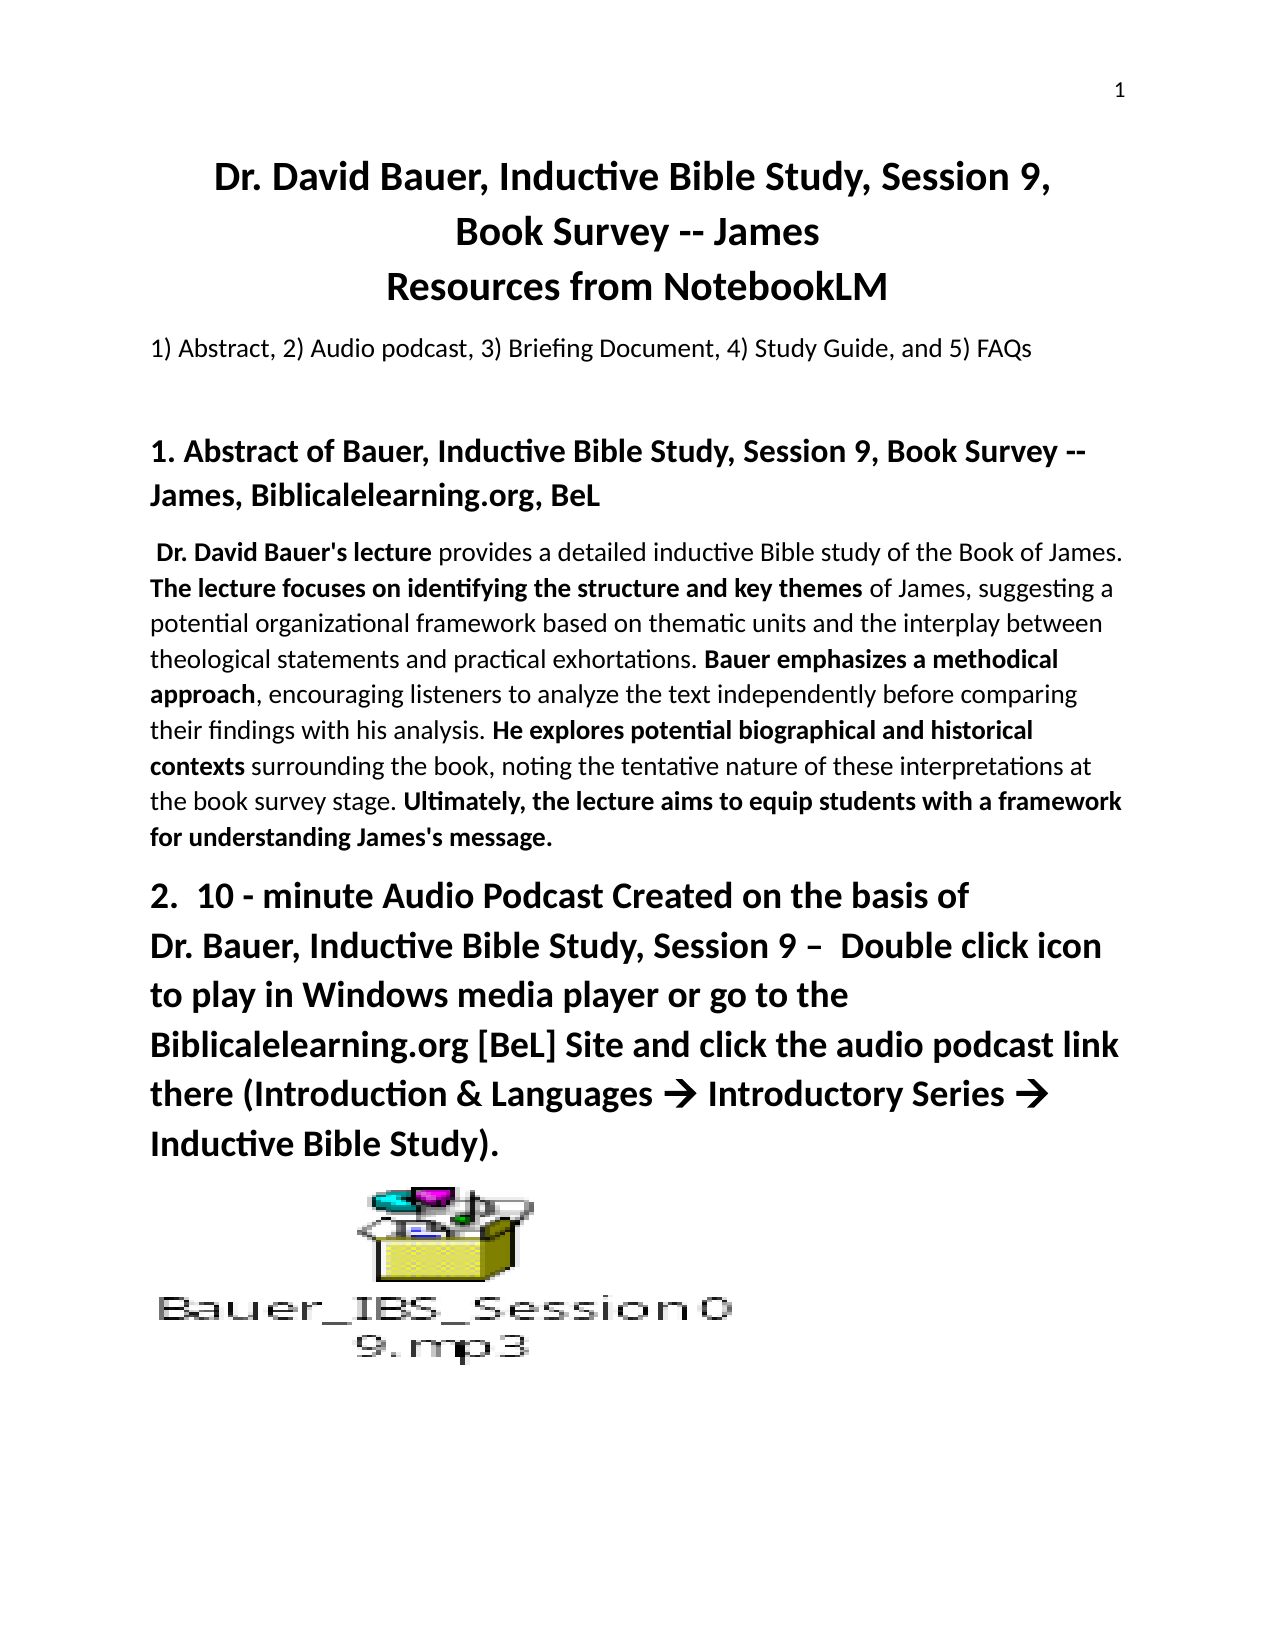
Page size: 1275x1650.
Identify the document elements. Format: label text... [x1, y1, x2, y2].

text 1. Abstract of Bauer, Inductive Bible Study, Session 9, Book Survey -- James, Biblicalelearning.org, BeL [150, 431, 1125, 515]
text 1) Abstract, 2) Audio podcast, 3) Briefing Document, 4) Study Guide, and 5) FAQs [150, 331, 1125, 364]
text Dr. David Bauer's lecture provides a detailed inductive Bible study of the Book of James. The lecture focuses on identifying the structure and key themes of James, suggesting a potential organizational framework based on thematic units and the interplay between theological statements and practical exhortations. Bauer emphasizes a methodical approach, encouraging listeners to analyze the text independently before comparing their findings with his analysis. He explores potential biographical and historical contexts surrounding the book, noting the tentative nature of these interpretations at the book survey stage. Ultimately, the lecture aims to equip students with a framework for understanding James's message. [150, 535, 1125, 853]
text 2. 10 - minute Audio Podcast Created on the basis of Dr. Bauer, Inductive Bible Study, Session 9 – Double click icon to play in Windows media player or go to the Biblicalelearning.org [BeL] Site and click the audio podcast link there (Introduction & Languages Introductory Series Inductive Bible Study). [150, 872, 1125, 1166]
text Dr. David Bauer, Inductive Bible Study, Session 9, Book Survey -- James Resources from NotebookLM [150, 150, 1125, 311]
